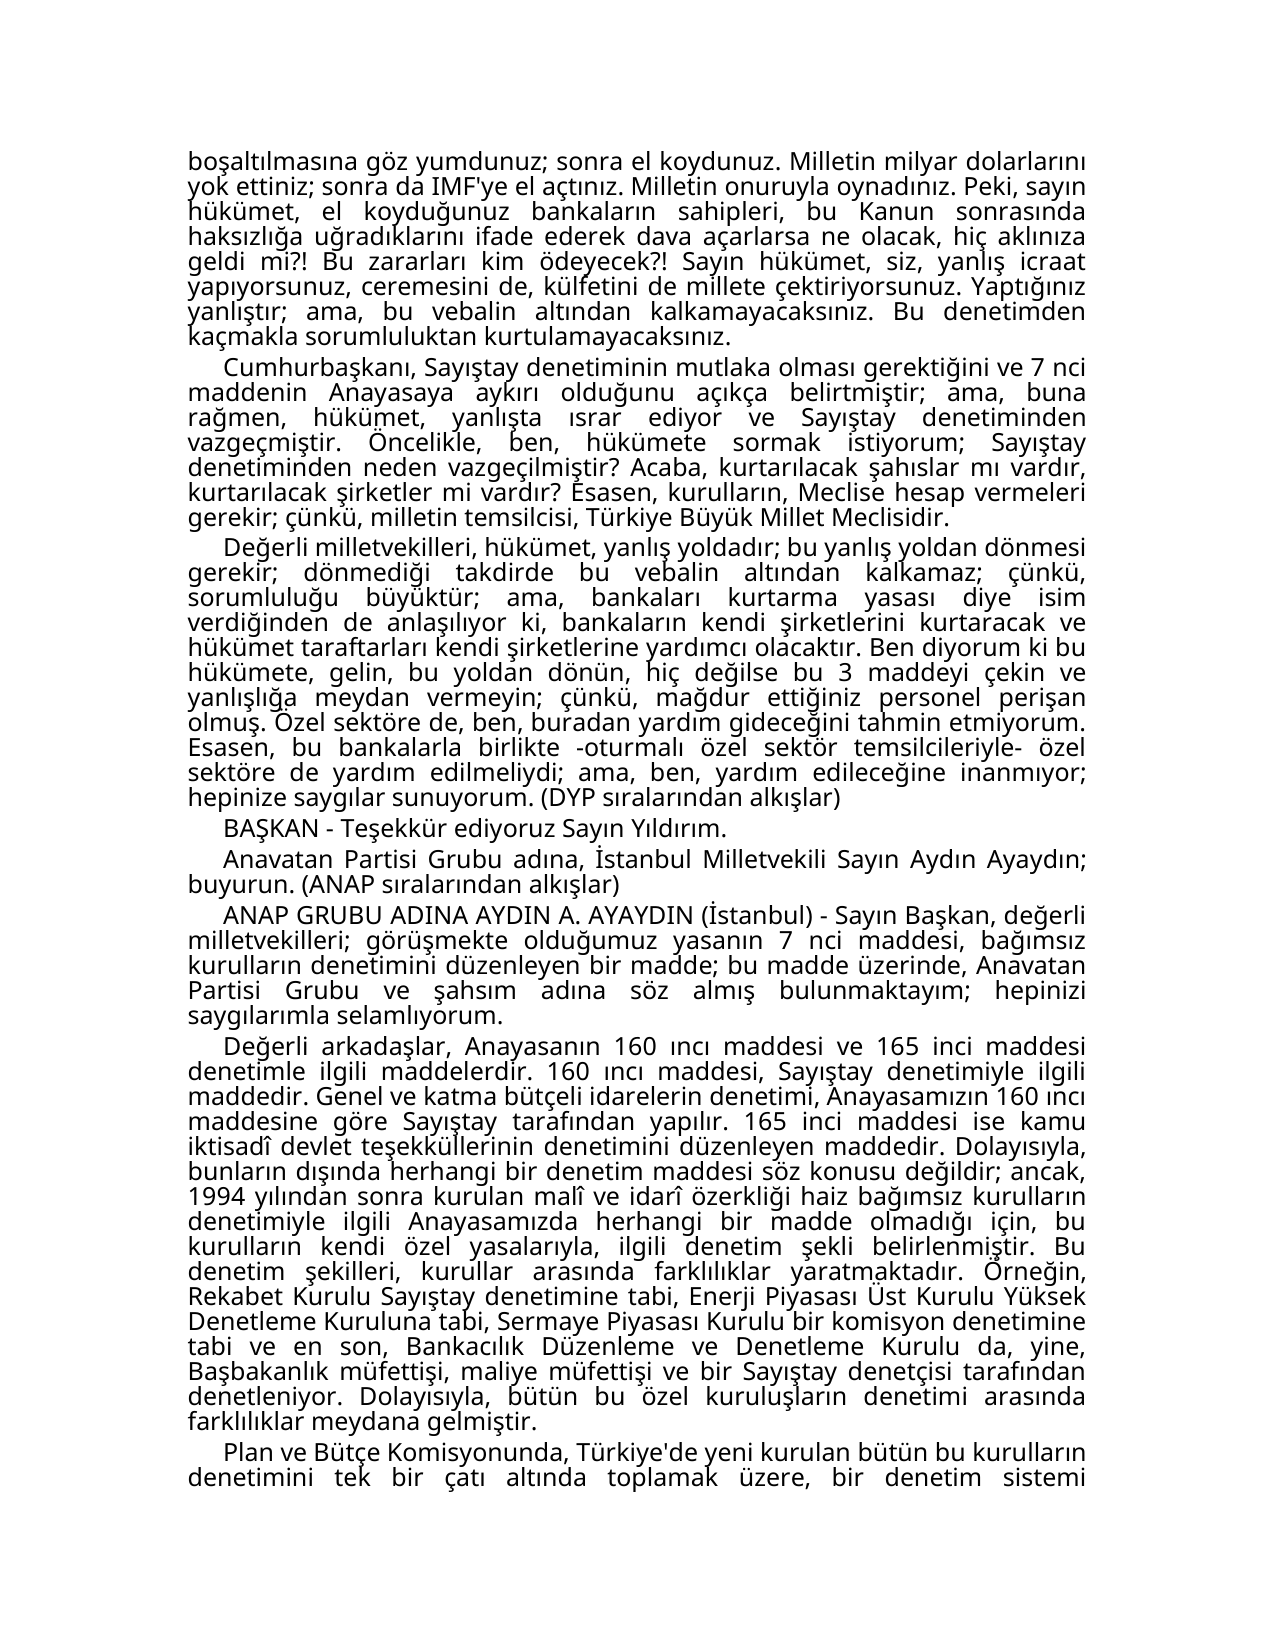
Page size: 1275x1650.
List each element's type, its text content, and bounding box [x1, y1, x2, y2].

text Değerli arkadaşlar, Anayasanın 160 ıncı maddesi ve 165 inci maddesi denetimle ilgili maddelerdir. 160 ıncı maddesi, Sayıştay denetimiyle ilgili maddedir. Genel ve katma bütçeli idarelerin denetimi, Anayasamızın 160 ıncı maddesine göre Sayıştay tarafından yapılır. 165 inci maddesi ise kamu iktisadî devlet teşekküllerinin denetimini düzenleyen maddedir. Dolayısıyla, bunların dışında herhangi bir denetim maddesi söz konusu değildir; ancak, 1994 yılından sonra kurulan malî ve idarî özerkliği haiz bağımsız kurulların denetimiyle ilgili Anayasamızda herhangi bir madde olmadığı için, bu kurulların kendi özel yasalarıyla, ilgili denetim şekli belirlenmiştir. Bu denetim şekilleri, kurullar arasında farklılıklar yaratmaktadır. Örneğin, Rekabet Kurulu Sayıştay denetimine tabi, Enerji Piyasası Üst Kurulu Yüksek Denetleme Kuruluna tabi, Sermaye Piyasası Kurulu bir komisyon denetimine tabi ve en son, Bankacılık Düzenleme ve Denetleme Kurulu da, yine, Başbakanlık müfettişi, maliye müfettişi ve bir Sayıştay denetçisi tarafından denetleniyor. Dolayısıyla, bütün bu özel kuruluşların denetimi arasında farklılıklar meydana gelmiştir. [187, 1036, 1087, 1436]
text Cumhurbaşkanı, Sayıştay denetiminin mutlaka olması gerektiğini ve 7 nci maddenin Anayasaya aykırı olduğunu açıkça belirtmiştir; ama, buna rağmen, hükümet, yanlışta ısrar ediyor ve Sayıştay denetiminden vazgeçmiştir. Öncelikle, ben, hükümete sormak istiyorum; Sayıştay denetiminden neden vazgeçilmiştir? Acaba, kurtarılacak şahıslar mı vardır, kurtarılacak şirketler mi vardır? Esasen, kurulların, Meclise hesap vermeleri gerekir; çünkü, milletin temsilcisi, Türkiye Büyük Millet Meclisidir. [187, 356, 1087, 531]
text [187, 150, 1087, 350]
text BAŞKAN - Teşekkür ediyoruz Sayın Yıldırım. [187, 818, 1087, 843]
text Değerli milletvekilleri, hükümet, yanlış yoldadır; bu yanlış yoldan dönmesi gerekir; dönmediği takdirde bu vebalin altından kalkamaz; çünkü, sorumluluğu büyüktür; ama, bankaları kurtarma yasası diye isim verdiğinden de anlaşılıyor ki, bankaların kendi şirketlerini kurtaracak ve hükümet taraftarları kendi şirketlerine yardımcı olacaktır. Ben diyorum ki bu hükümete, gelin, bu yoldan dönün, hiç değilse bu 3 maddeyi çekin ve yanlışlığa meydan vermeyin; çünkü, mağdur ettiğiniz personel perişan olmuş. Özel sektöre de, ben, buradan yardım gideceğini tahmin etmiyorum. Esasen, bu bankalarla birlikte -oturmalı özel sektör temsilcileriyle- özel sektöre de yardım edilmeliydi; ama, ben, yardım edileceğine inanmıyor; hepinize saygılar sunuyorum. (DYP sıralarından alkışlar) [187, 537, 1087, 812]
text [187, 1442, 1087, 1492]
text Anavatan Partisi Grubu adına, İstanbul Milletvekili Sayın Aydın Ayaydın; buyurun. (ANAP sıralarından alkışlar) [187, 849, 1087, 899]
text ANAP GRUBU ADINA AYDIN A. AYAYDIN (İstanbul) - Sayın Başkan, değerli milletvekilleri; görüşmekte olduğumuz yasanın 7 nci maddesi, bağımsız kurulların denetimini düzenleyen bir madde; bu madde üzerinde, Anavatan Partisi Grubu ve şahsım adına söz almış bulunmaktayım; hepinizi saygılarımla selamlıyorum. [187, 905, 1087, 1030]
